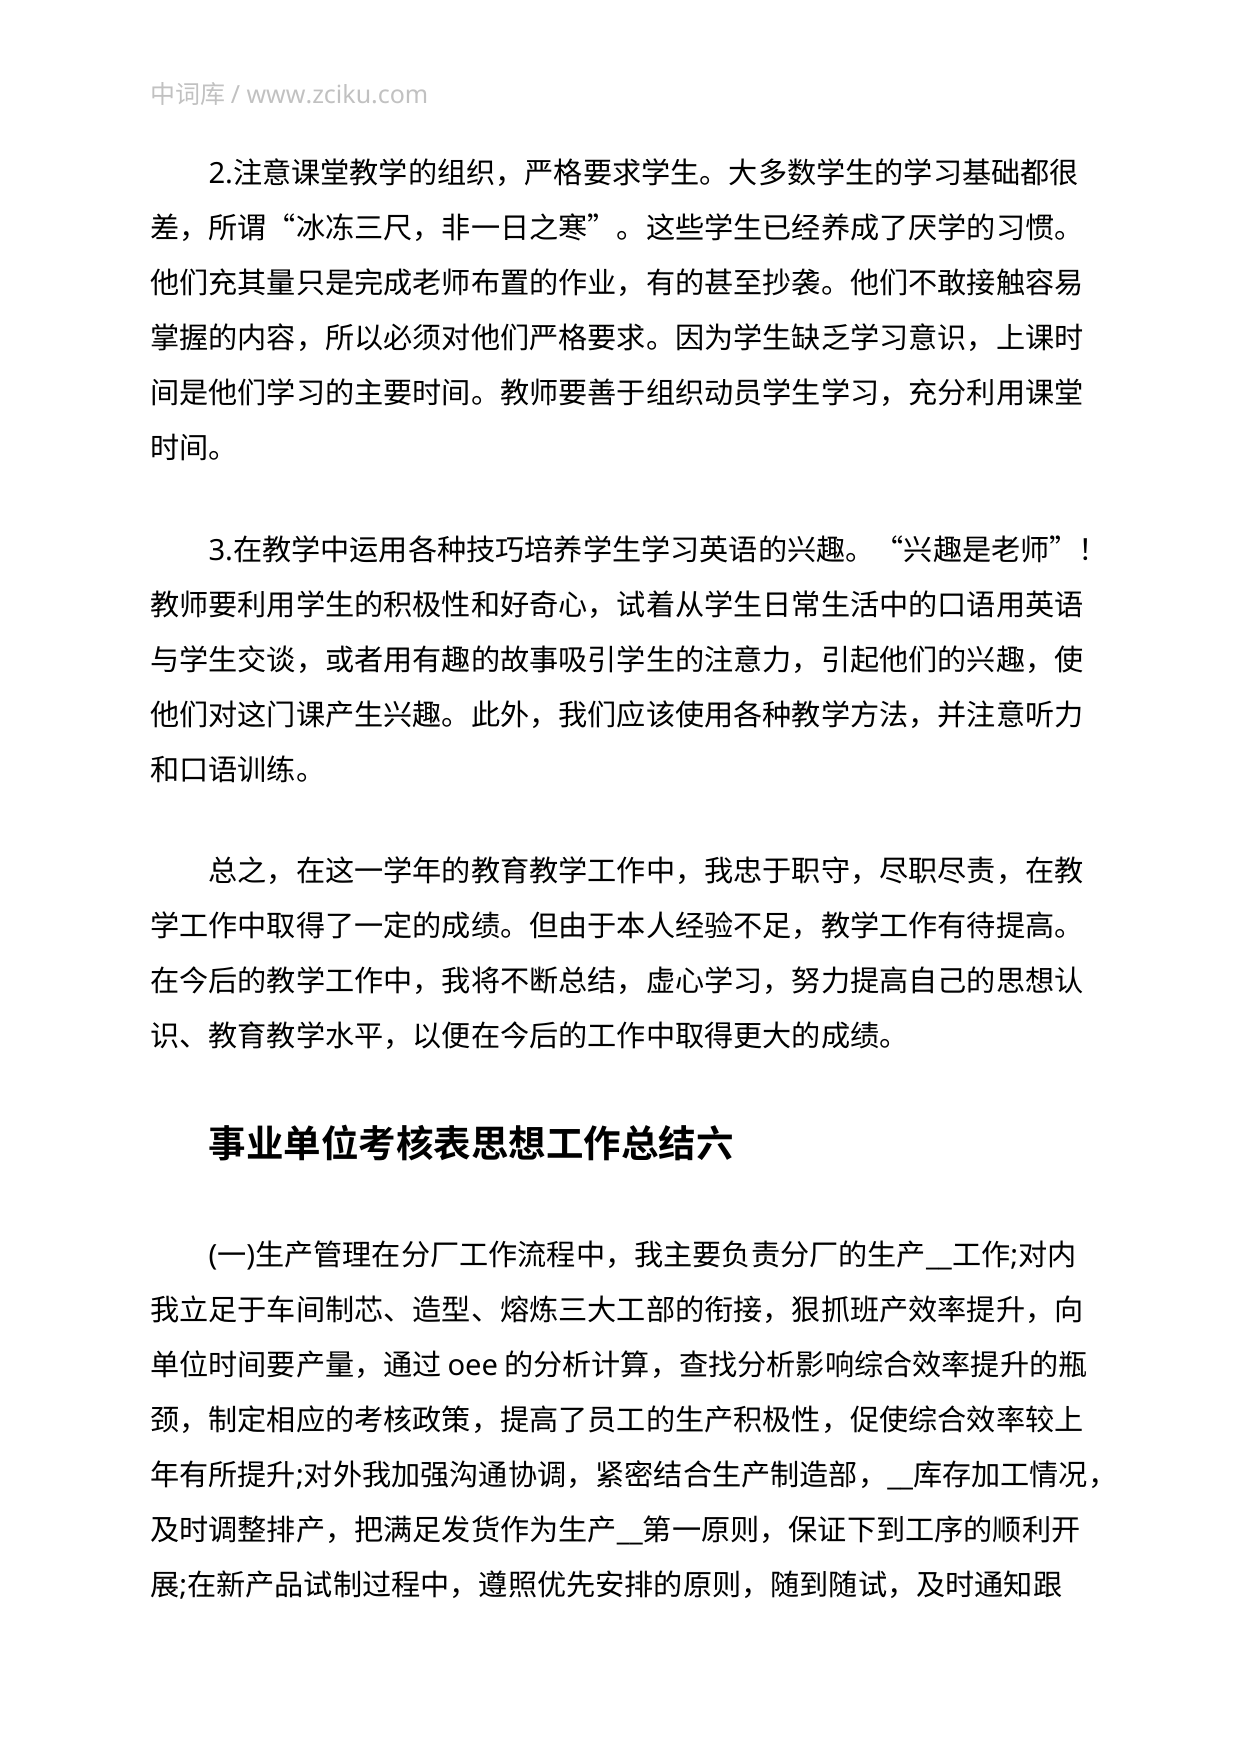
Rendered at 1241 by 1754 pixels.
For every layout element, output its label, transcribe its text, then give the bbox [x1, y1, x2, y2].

text 2.注意课堂教学的组织，严格要求学生。大多数学生的学习基础都很差，所谓“冰冻三尺，非一日之寒”。这些学生已经养成了厌学的习惯。他们充其量只是完成老师布置的作业，有的甚至抄袭。他们不敢接触容易掌握的内容，所以必须对他们严格要求。因为学生缺乏学习意识，上课时间是他们学习的主要时间。教师要善于组织动员学生学习，充分利用课堂时间。 [150, 150, 1090, 467]
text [150, 1232, 1090, 1604]
text 事业单位考核表思想工作总结六 [150, 1114, 1090, 1168]
text 3.在教学中运用各种技巧培养学生学习英语的兴趣。“兴趣是老师”！教师要利用学生的积极性和好奇心，试着从学生日常生活中的口语用英语与学生交谈，或者用有趣的故事吸引学生的注意力，引起他们的兴趣，使他们对这门课产生兴趣。此外，我们应该使用各种教学方法，并注意听力和口语训练。 [150, 526, 1090, 788]
text 总之，在这一学年的教育教学工作中，我忠于职守，尽职尽责，在教学工作中取得了一定的成绩。但由于本人经验不足，教学工作有待提高。在今后的教学工作中，我将不断总结，虚心学习，努力提高自己的思想认识、教育教学水平，以便在今后的工作中取得更大的成绩。 [150, 848, 1090, 1055]
